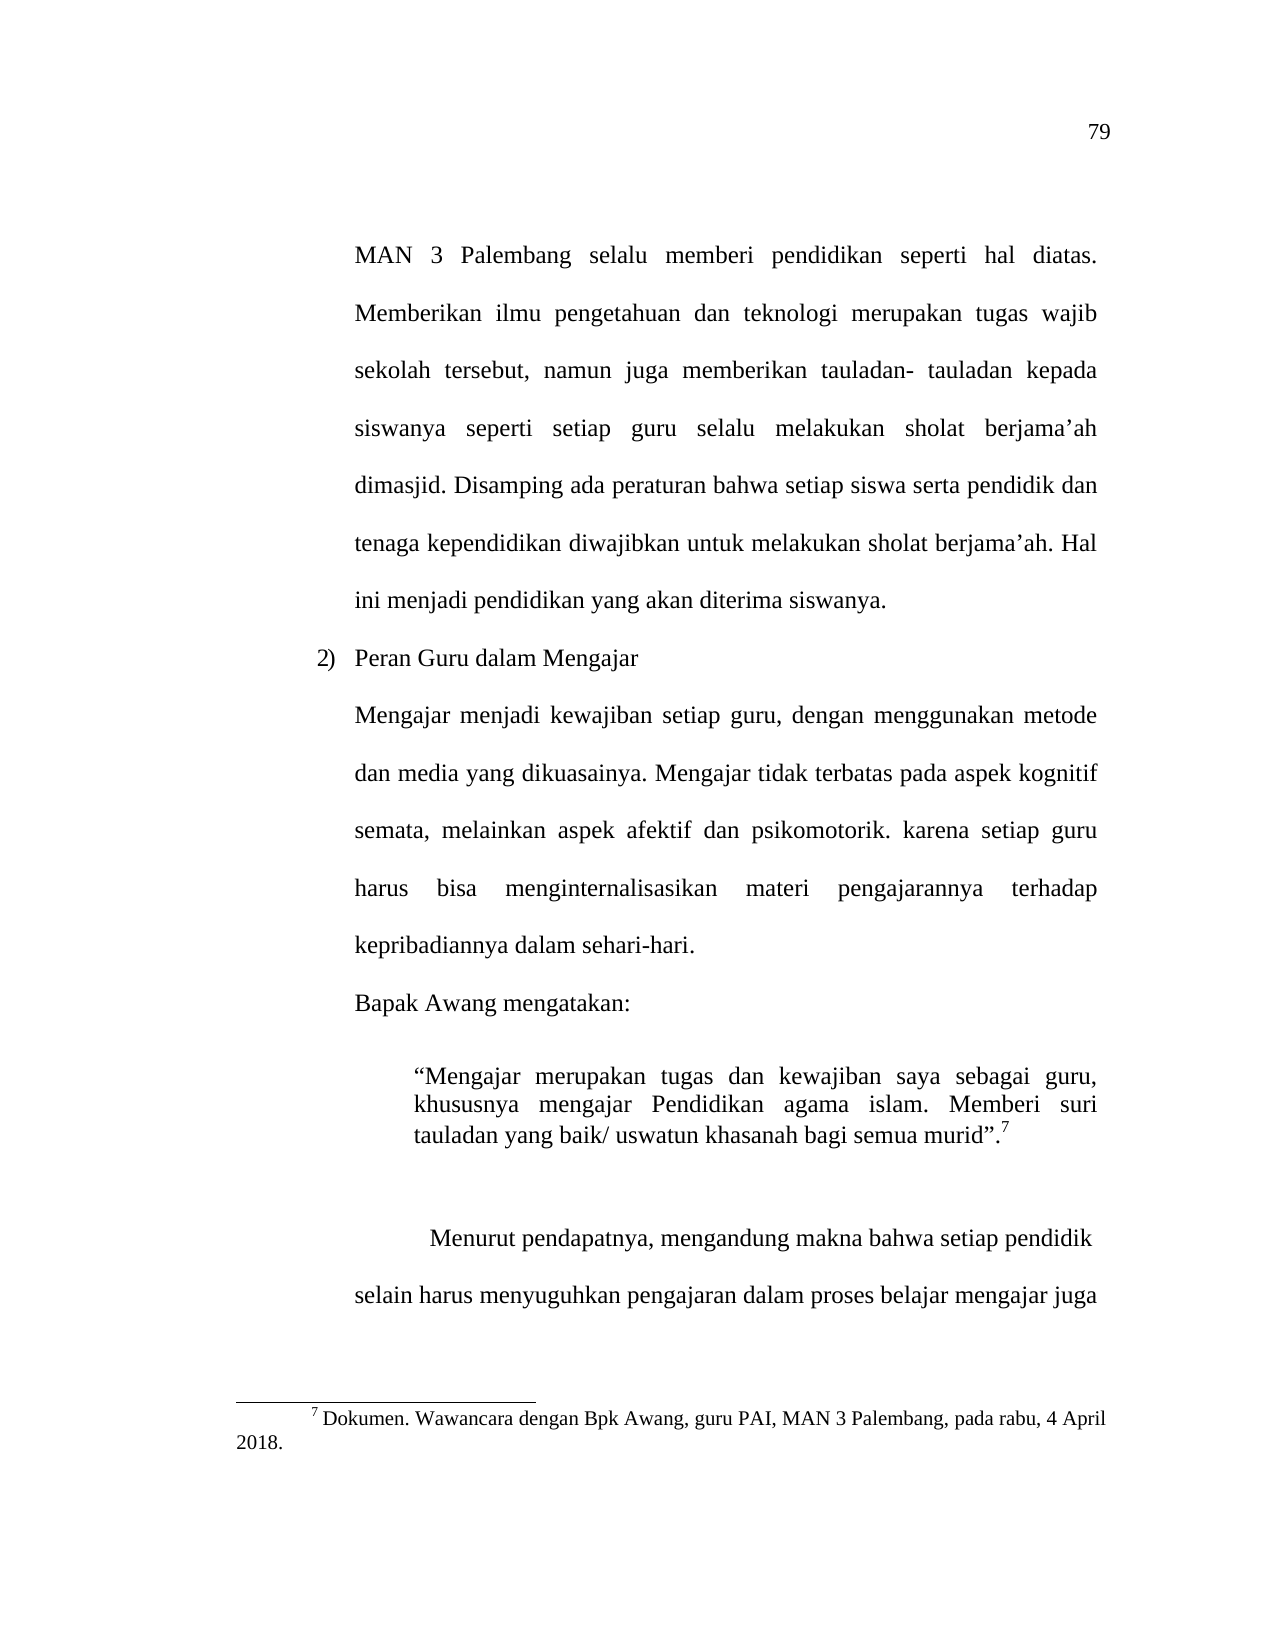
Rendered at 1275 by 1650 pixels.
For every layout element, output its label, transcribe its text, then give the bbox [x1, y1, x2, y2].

text 7 Dokumen. Wawancara dengan Bpk Awang, guru PAI, MAN 3 Palembang, pada rabu, 4 April [311, 1404, 1110, 1430]
text “Mengajar merupakan tugas dan kewajiban saya sebagai guru, khususnya mengajar Pendidikan agama islam. Memberi suri tauladan yang baik/ uswatun khasanah bagi semua murid”.7 [413, 1063, 1098, 1148]
text 2018. [236, 1430, 1110, 1454]
list Peran Guru dalam Mengajar [317, 643, 1110, 672]
text Menurut pendapatnya, mengandung makna bahwa setiap pendidik selain harus menyuguhkan pengajaran dalam proses belajar mengajar juga [354, 1223, 1098, 1309]
text Bapak Awang mengatakan: [354, 988, 1110, 1017]
text MAN 3 Palembang selalu memberi pendidikan seperti hal diatas. Memberikan ilmu pengetahuan dan teknologi merupakan tugas wajib sekolah tersebut, namun juga memberikan tauladan- tauladan kepada siswanya seperti setiap guru selalu melakukan sholat berjama’ah dimasjid. Disamping ada peraturan bahwa setiap siswa serta pendidik dan tenaga kependidikan diwajibkan untuk melakukan sholat berjama’ah. Hal ini menjadi pendidikan yang akan diterima siswanya. [354, 240, 1098, 614]
text Mengajar menjadi kewajiban setiap guru, dengan menggunakan metode dan media yang dikuasainya. Mengajar tidak terbatas pada aspek kognitif semata, melainkan aspek afektif dan psikomotorik. karena setiap guru harus bisa menginternalisasikan materi pengajarannya terhadap kepribadiannya dalam sehari-hari. [354, 700, 1098, 959]
